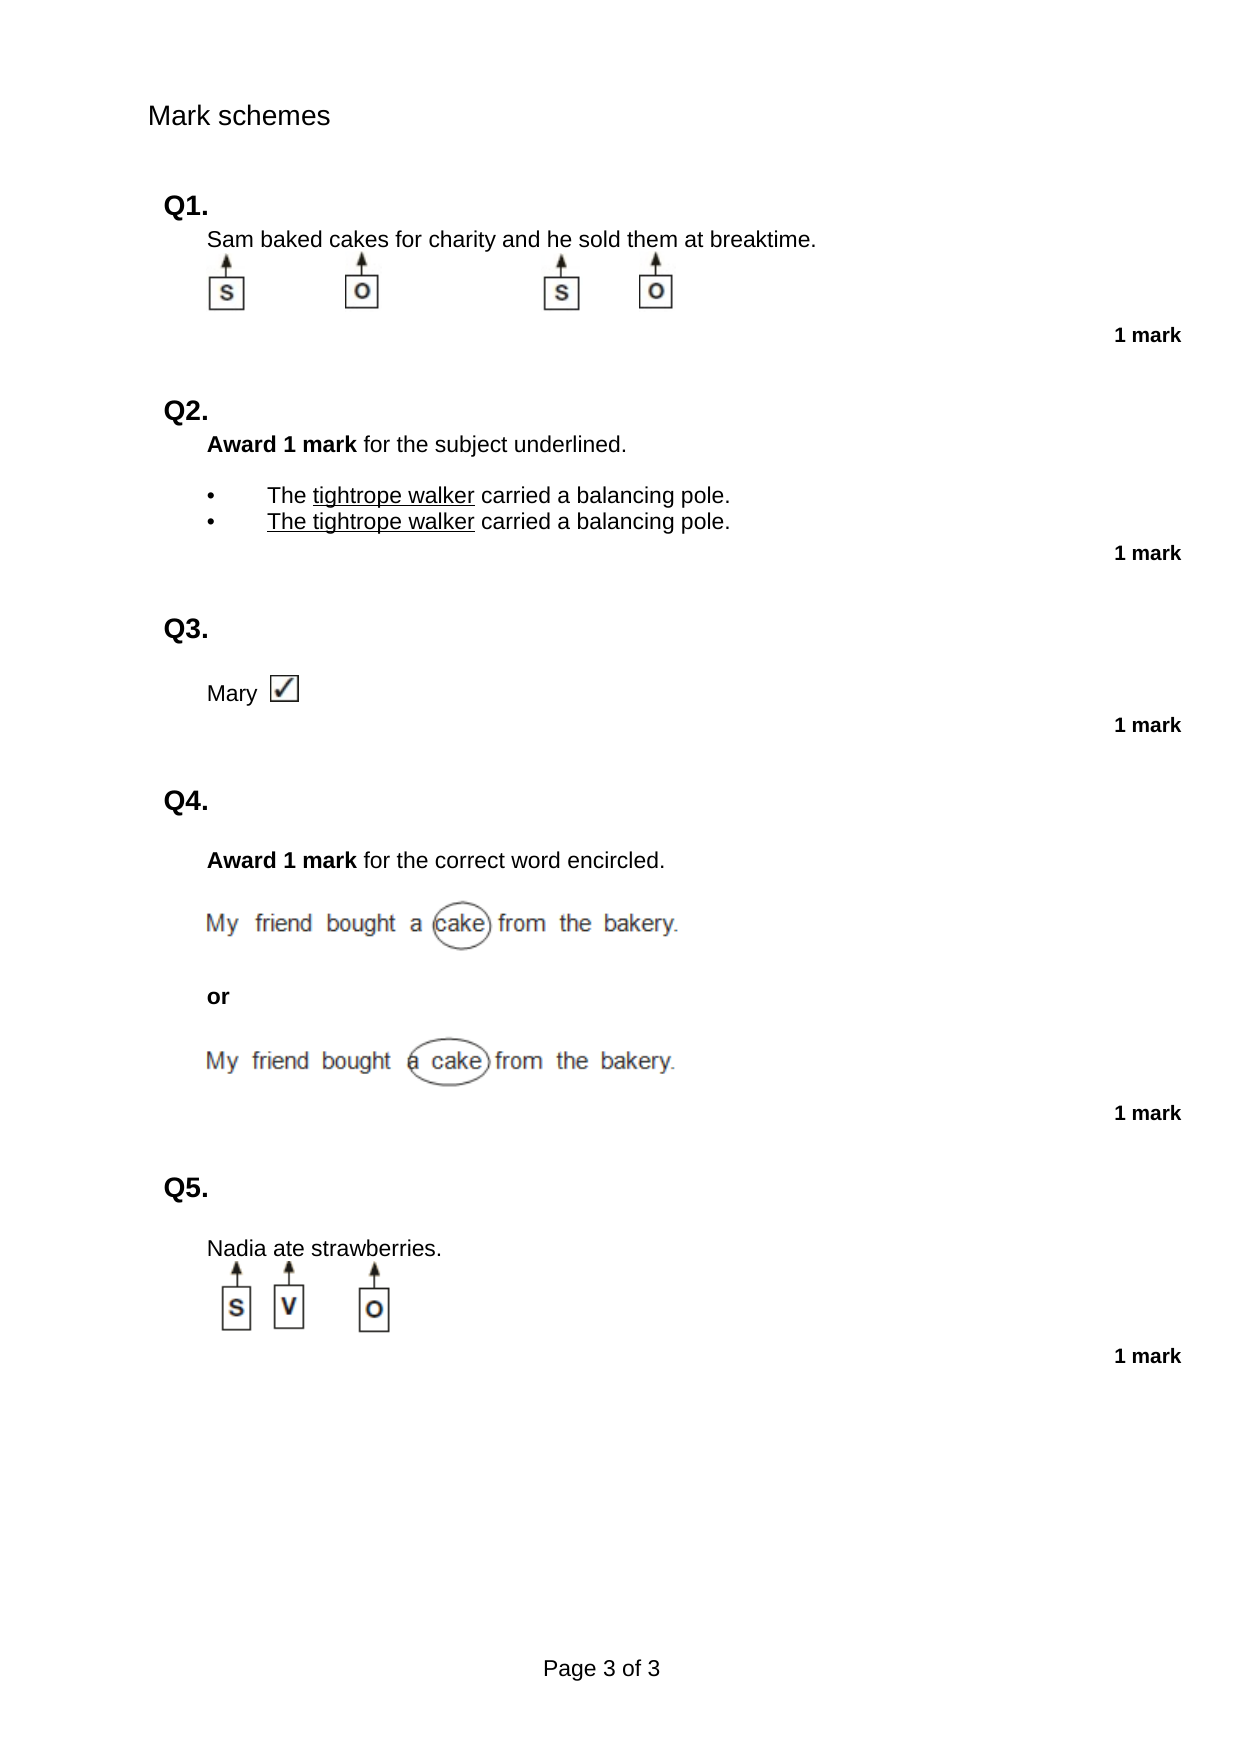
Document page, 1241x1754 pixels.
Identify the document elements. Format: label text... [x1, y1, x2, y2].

picture [270, 675, 299, 702]
text Mark schemes [148, 99, 1181, 131]
text Award 1 mark for the subject underlined. [207, 431, 1122, 457]
text Q3. [163, 612, 1176, 644]
text 1 mark [148, 1101, 1181, 1124]
picture [639, 251, 676, 312]
text Q2. [163, 393, 1176, 426]
picture [541, 253, 583, 312]
text Sam baked cakes for charity and he sold them at breaktime. [207, 226, 1122, 252]
picture [345, 251, 382, 312]
picture [219, 1261, 253, 1334]
text or [207, 983, 1122, 1010]
text 1 mark [148, 1344, 1181, 1368]
text Mary [207, 675, 1122, 707]
text 1 mark [148, 323, 1181, 347]
text Nadia ate strawberries. [207, 1235, 1122, 1261]
picture [206, 898, 687, 954]
text Q5. [163, 1171, 1176, 1204]
picture [271, 1261, 306, 1334]
picture [356, 1261, 393, 1334]
picture [206, 253, 248, 312]
text Q4. [163, 784, 1176, 816]
text 1 mark [148, 541, 1181, 565]
text Q1. [163, 189, 1176, 221]
text 1 mark [148, 713, 1181, 737]
text • The tightrope walker carried a balancing pole. [207, 482, 1122, 508]
picture [206, 1034, 687, 1090]
text • The tightrope walker carried a balancing pole. [207, 508, 1122, 535]
text Award 1 mark for the correct word encircled. [207, 847, 1122, 874]
